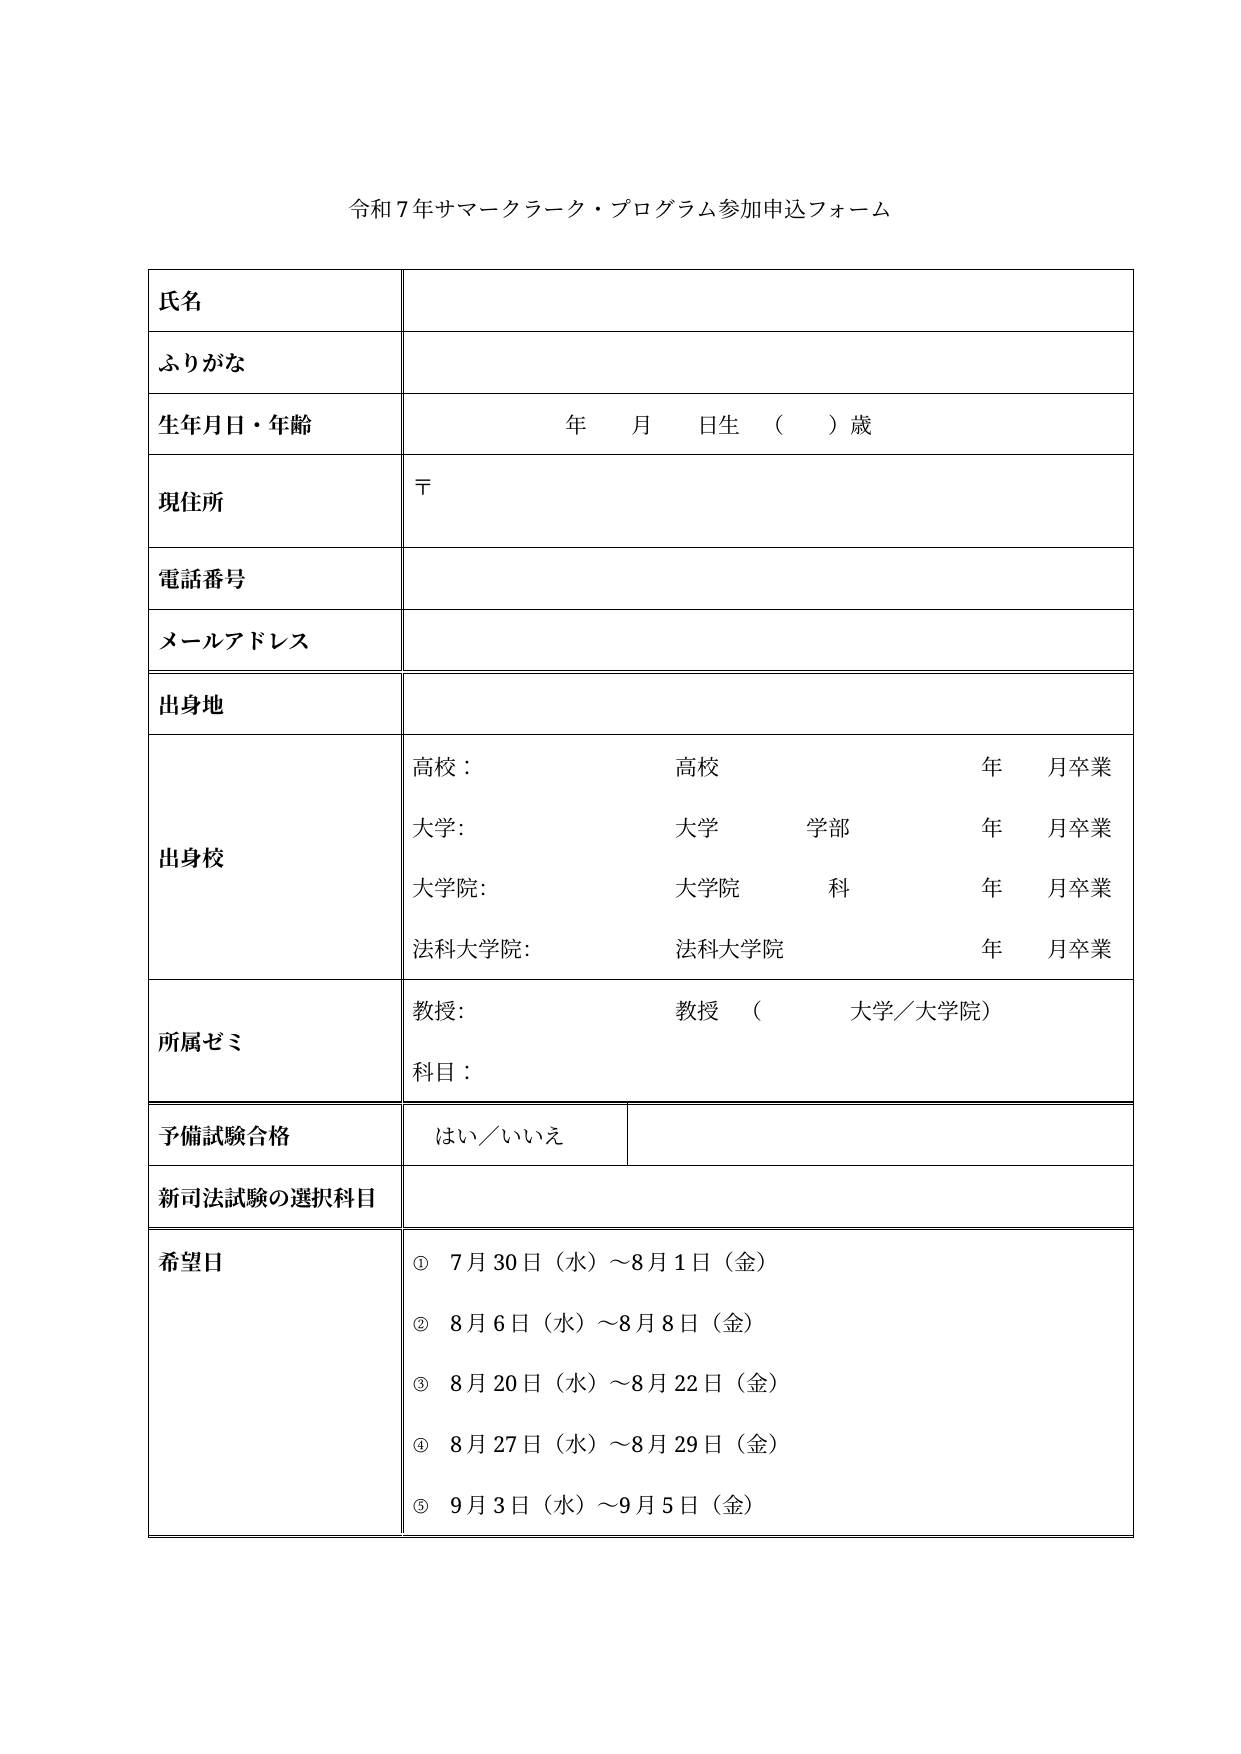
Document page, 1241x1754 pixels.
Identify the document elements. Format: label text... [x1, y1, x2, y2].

table_cell 高校： 高校 年 月卒業 大学： 大学 学部 年 月卒業 大学院： 大学院 科 年 月卒業 法科大学院： 法科大学院 年 月卒業 [404, 735, 1133, 979]
table_cell 出身地 [149, 674, 401, 734]
table_cell 生年月日・年齢 [149, 394, 401, 454]
text 令和7年サマークラーク・プログラム参加申込フォーム [148, 177, 1092, 238]
table_cell [404, 674, 1133, 734]
table_cell 出身校 [149, 735, 401, 979]
table_cell 教授： 教授 （ 大学／大学院） 科目： [404, 980, 1133, 1101]
table_cell はい／いいえ [404, 1105, 627, 1165]
table_cell 希望日 [149, 1230, 402, 1534]
table_cell [404, 1166, 1133, 1227]
table_cell 〒 [404, 455, 1133, 547]
table_cell [628, 1105, 1133, 1165]
table_cell メールアドレス [149, 610, 401, 670]
table_cell [404, 332, 1133, 392]
table_cell 所属ゼミ [149, 980, 401, 1101]
table_header [404, 270, 1133, 331]
table_header 氏名 [149, 270, 401, 331]
table_cell [404, 548, 1133, 608]
table_cell 電話番号 [149, 548, 401, 608]
table_cell ふりがな [149, 332, 401, 392]
table_cell [404, 610, 1133, 670]
table_cell 予備試験合格 [149, 1105, 401, 1165]
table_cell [402, 1230, 1133, 1534]
table_cell 年 月 日生 （ ）歳 [404, 394, 1133, 454]
table_cell 現住所 [149, 455, 401, 547]
table_cell 新司法試験の選択科目 [149, 1166, 401, 1227]
